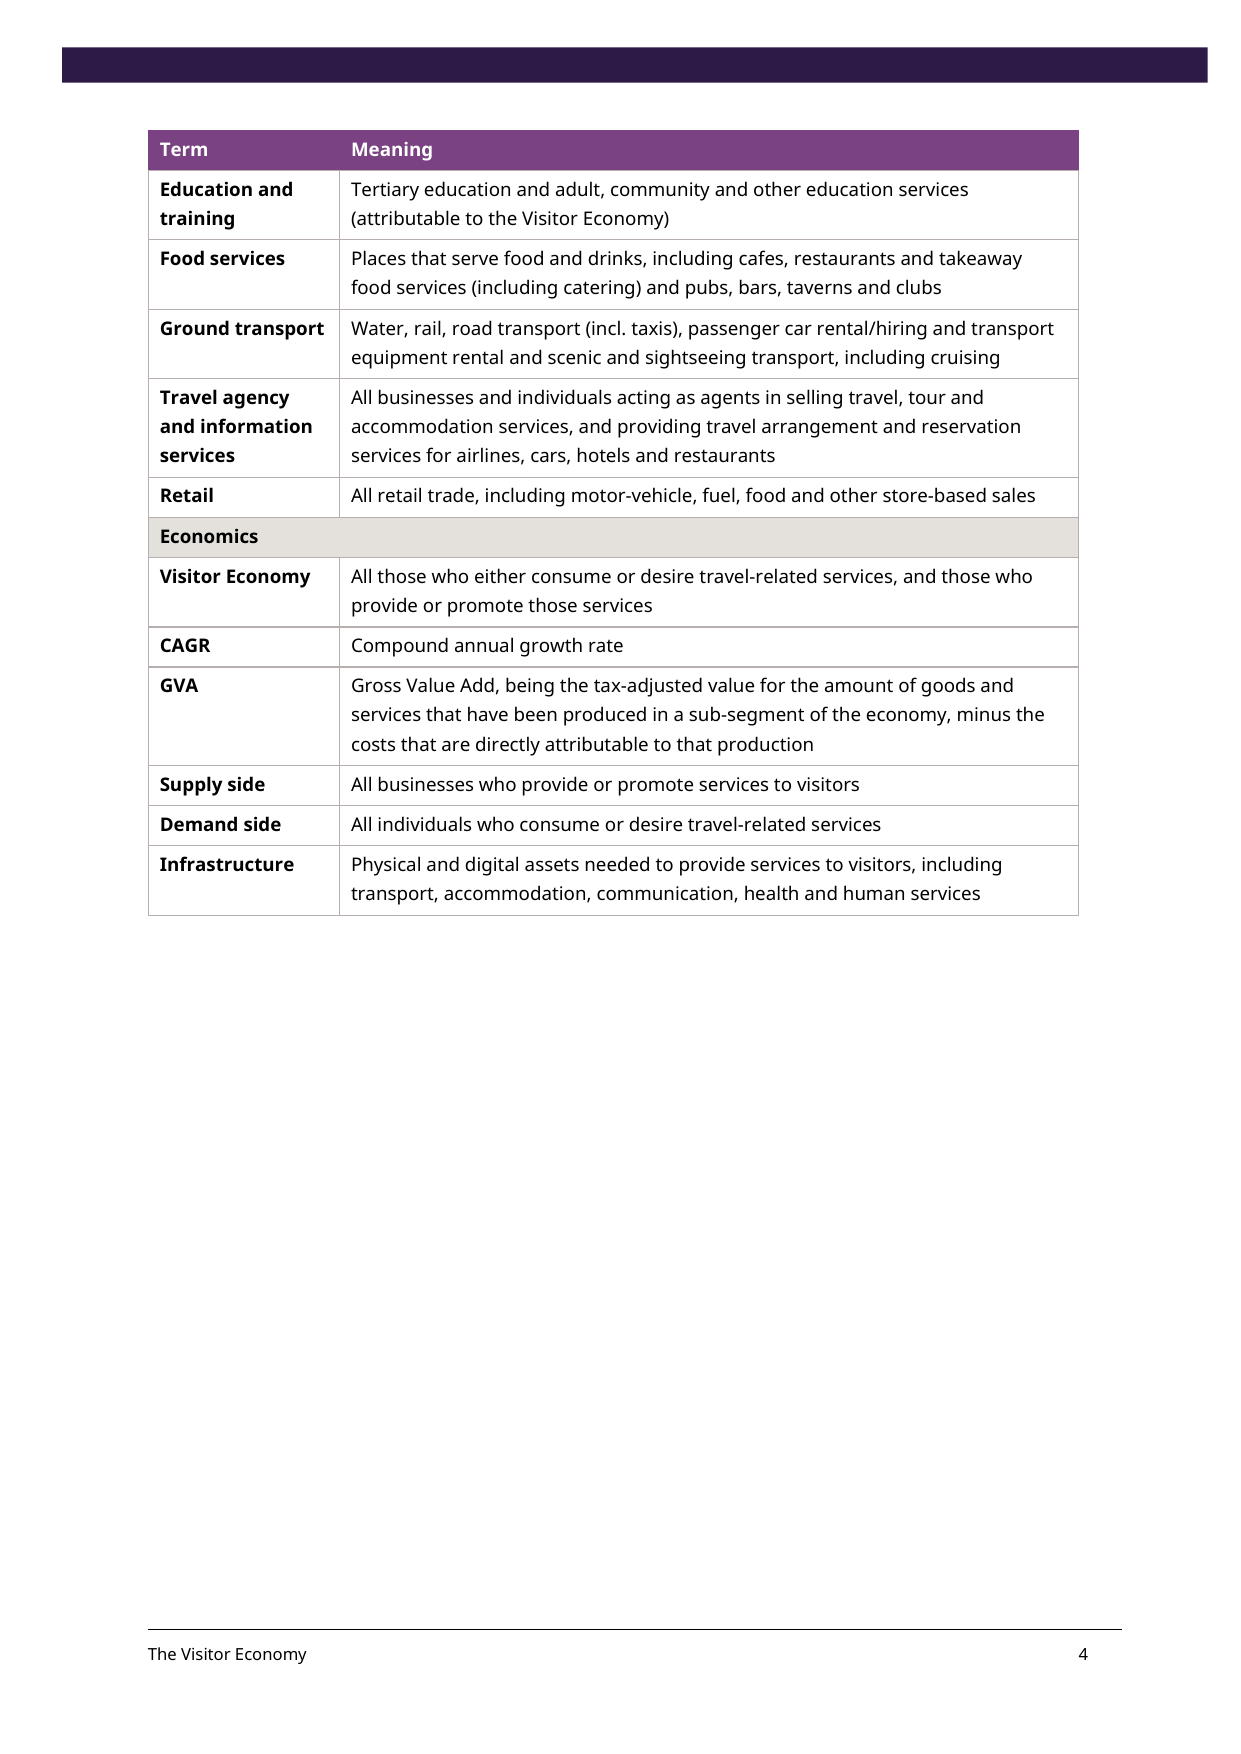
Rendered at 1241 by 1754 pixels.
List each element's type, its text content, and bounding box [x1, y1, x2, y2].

table_cell Demand side [149, 806, 339, 845]
table_cell Ground transport [149, 310, 339, 378]
table_cell Supply side [149, 766, 339, 805]
table_cell All businesses who provide or promote services to visitors [340, 766, 1078, 805]
table_cell All individuals who consume or desire travel-related services [340, 806, 1078, 845]
table_cell Visitor Economy [149, 558, 339, 626]
table_cell All businesses and individuals acting as agents in selling travel, tour and accommodation services, and providing travel arrangement and reservation services for airlines, cars, hotels and restaurants [340, 379, 1078, 477]
table_cell All those who either consume or desire travel-related services, and those who provide or promote those services [340, 558, 1078, 626]
table_cell Education and training [149, 171, 339, 239]
table_cell Travel agency and information services [149, 379, 339, 477]
table_cell Gross Value Add, being the tax-adjusted value for the amount of goods and services that have been produced in a sub-segment of the economy, minus the costs that are directly attributable to that production [340, 668, 1078, 765]
table_cell Places that serve food and drinks, including cafes, restaurants and takeaway food services (including catering) and pubs, bars, taverns and clubs [340, 240, 1078, 309]
table_cell CAGR [149, 628, 339, 666]
table_header Term [149, 131, 339, 170]
table_cell Tertiary education and adult, community and other education services (attributable to the Visitor Economy) [340, 171, 1078, 239]
table_cell Food services [149, 240, 339, 309]
table_header Meaning [340, 131, 1078, 170]
table_cell Economics [149, 518, 1078, 557]
table_cell GVA [149, 668, 339, 765]
table_cell Infrastructure [149, 846, 339, 915]
table_cell Compound annual growth rate [340, 628, 1078, 666]
table_cell All retail trade, including motor-vehicle, fuel, food and other store-based sales [340, 478, 1078, 517]
table_cell Water, rail, road transport (incl. taxis), passenger car rental/hiring and transport equipment rental and scenic and sightseeing transport, including cruising [340, 310, 1078, 378]
table_cell Physical and digital assets needed to provide services to visitors, including transport, accommodation, communication, health and human services [340, 846, 1078, 915]
table_cell Retail [149, 478, 339, 517]
